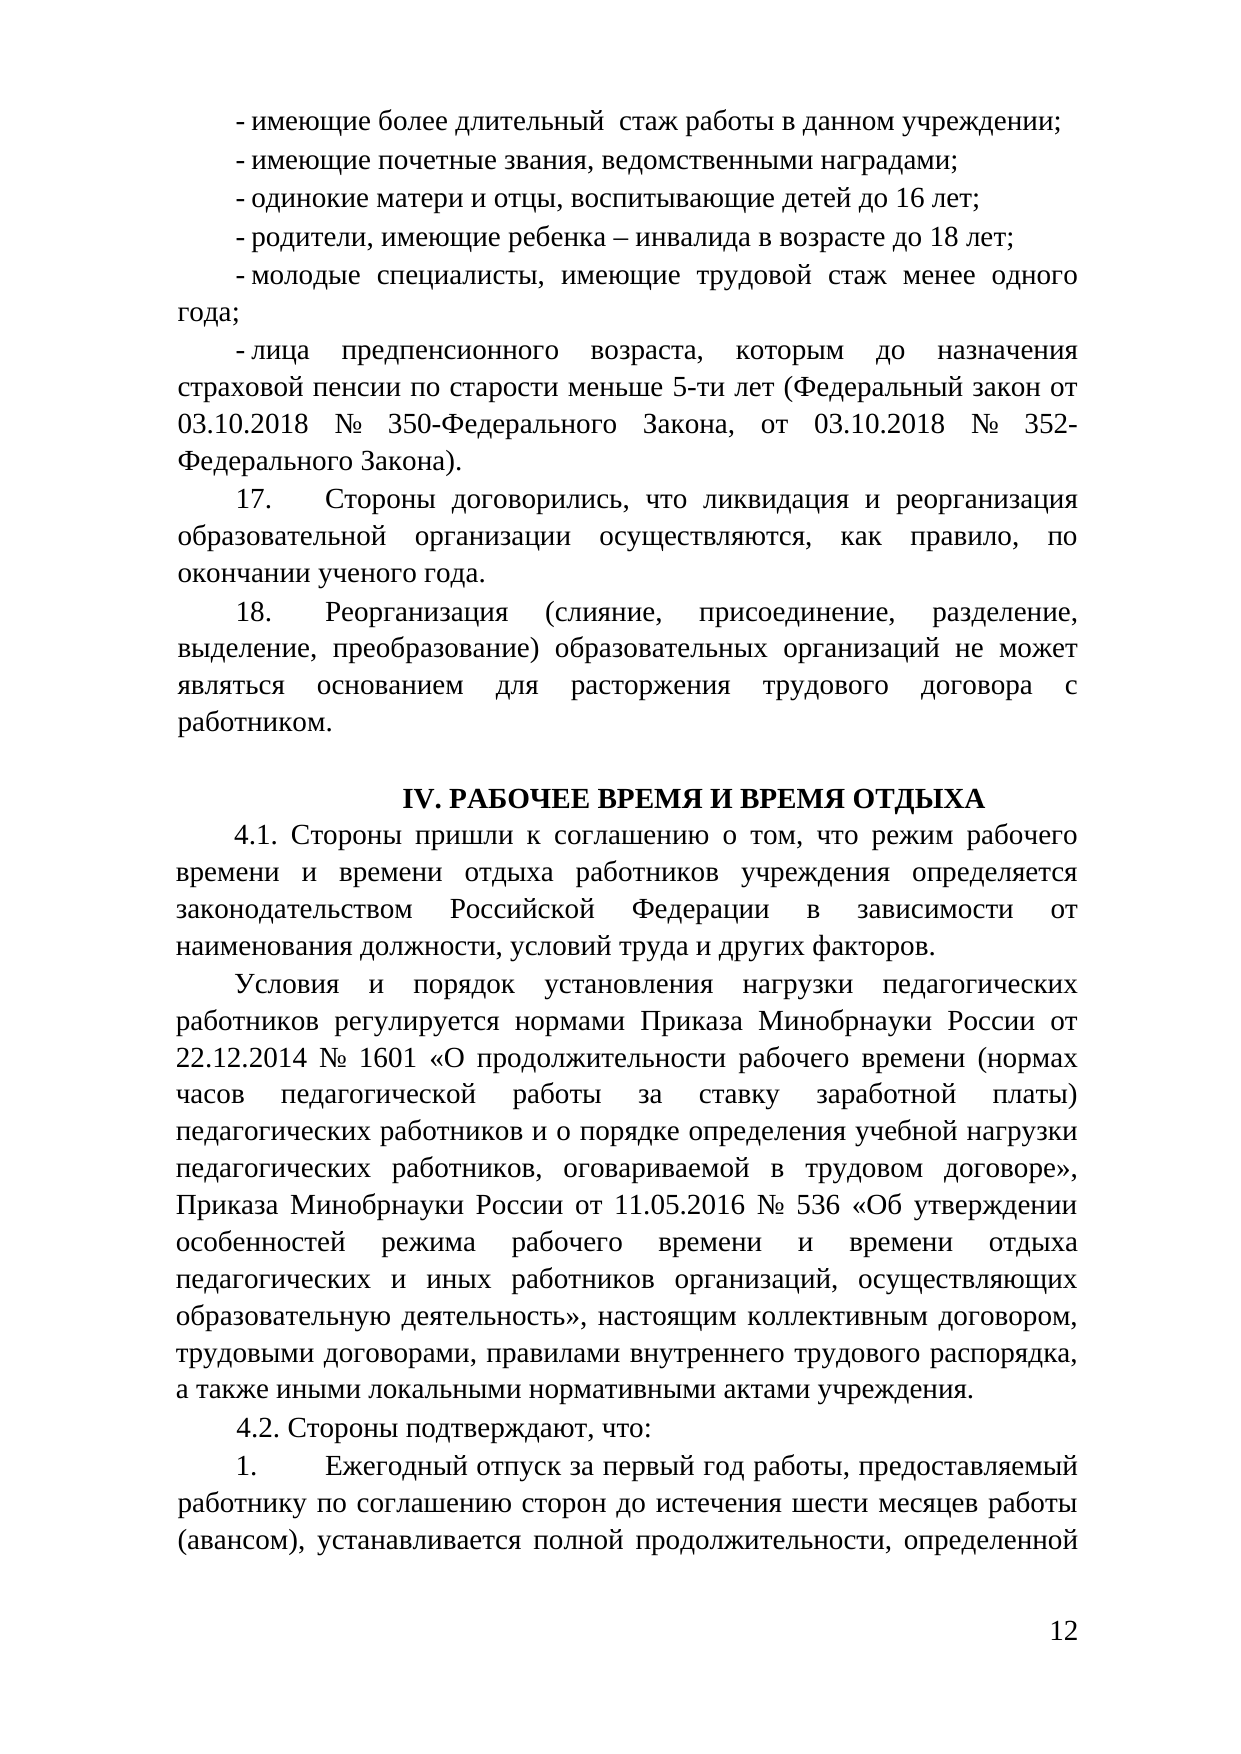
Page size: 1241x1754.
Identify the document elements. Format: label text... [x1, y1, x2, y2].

list родители, имеющие ребенка – инвалида в возрасте до 18 лет; [177, 219, 1078, 252]
list Стороны договорились, что ликвидация и реорганизация образовательной организации осуществляются, как правило, по окончании ученого года. [177, 482, 1078, 589]
text 4.1. Стороны пришли к соглашению о том, что режим рабочего времени и времени отдыха работников учреждения определяется законодательством Российской Федерации в зависимости от наименования должности, условий труда и других факторов. [176, 817, 1078, 961]
text Условия и порядок установления нагрузки педагогических работников регулируется нормами Приказа Минобрнауки России от 22.12.2014 № 1601 «О продолжительности рабочего времени (нормах часов педагогической работы за ставку заработной платы) педагогических работников и о порядке определения учебной нагрузки педагогических работников, оговариваемой в трудовом договоре», Приказа Минобрнауки России от 11.05.2016 № 536 «Об утверждении особенностей режима рабочего времени и времени отдыха педагогических и иных работников организаций, осуществляющих образовательную деятельность», настоящим коллективным договором, трудовыми договорами, правилами внутреннего трудового распорядка, а также иными локальными нормативными актами учреждения. [176, 966, 1078, 1405]
list имеющие почетные звания, ведомственными наградами; [177, 142, 1078, 175]
list одинокие матери и отцы, воспитывающие детей до 16 лет; [177, 180, 1078, 214]
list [177, 1448, 1078, 1556]
text 4.2. Стороны подтверждают, что: [236, 1410, 1078, 1444]
subtitle IV. РАБОЧЕЕ ВРЕМЯ И ВРЕМЯ ОТДЫХА [402, 781, 1152, 815]
list лица предпенсионного возраста, которым до назначения страховой пенсии по старости меньше 5-ти лет (Федеральный закон от 03.10.2018 № 350-Федерального Закона, от 03.10.2018 № 352-Федерального Закона). [177, 332, 1078, 477]
list имеющие более длительный стаж работы в данном учреждении; [177, 103, 1078, 137]
list Реорганизация (слияние, присоединение, разделение, выделение, преобразование) образовательных организаций не может являться основанием для расторжения трудового договора с работником. [177, 594, 1078, 738]
list молодые специалисты, имеющие трудовой стаж менее одного года; [177, 257, 1078, 328]
